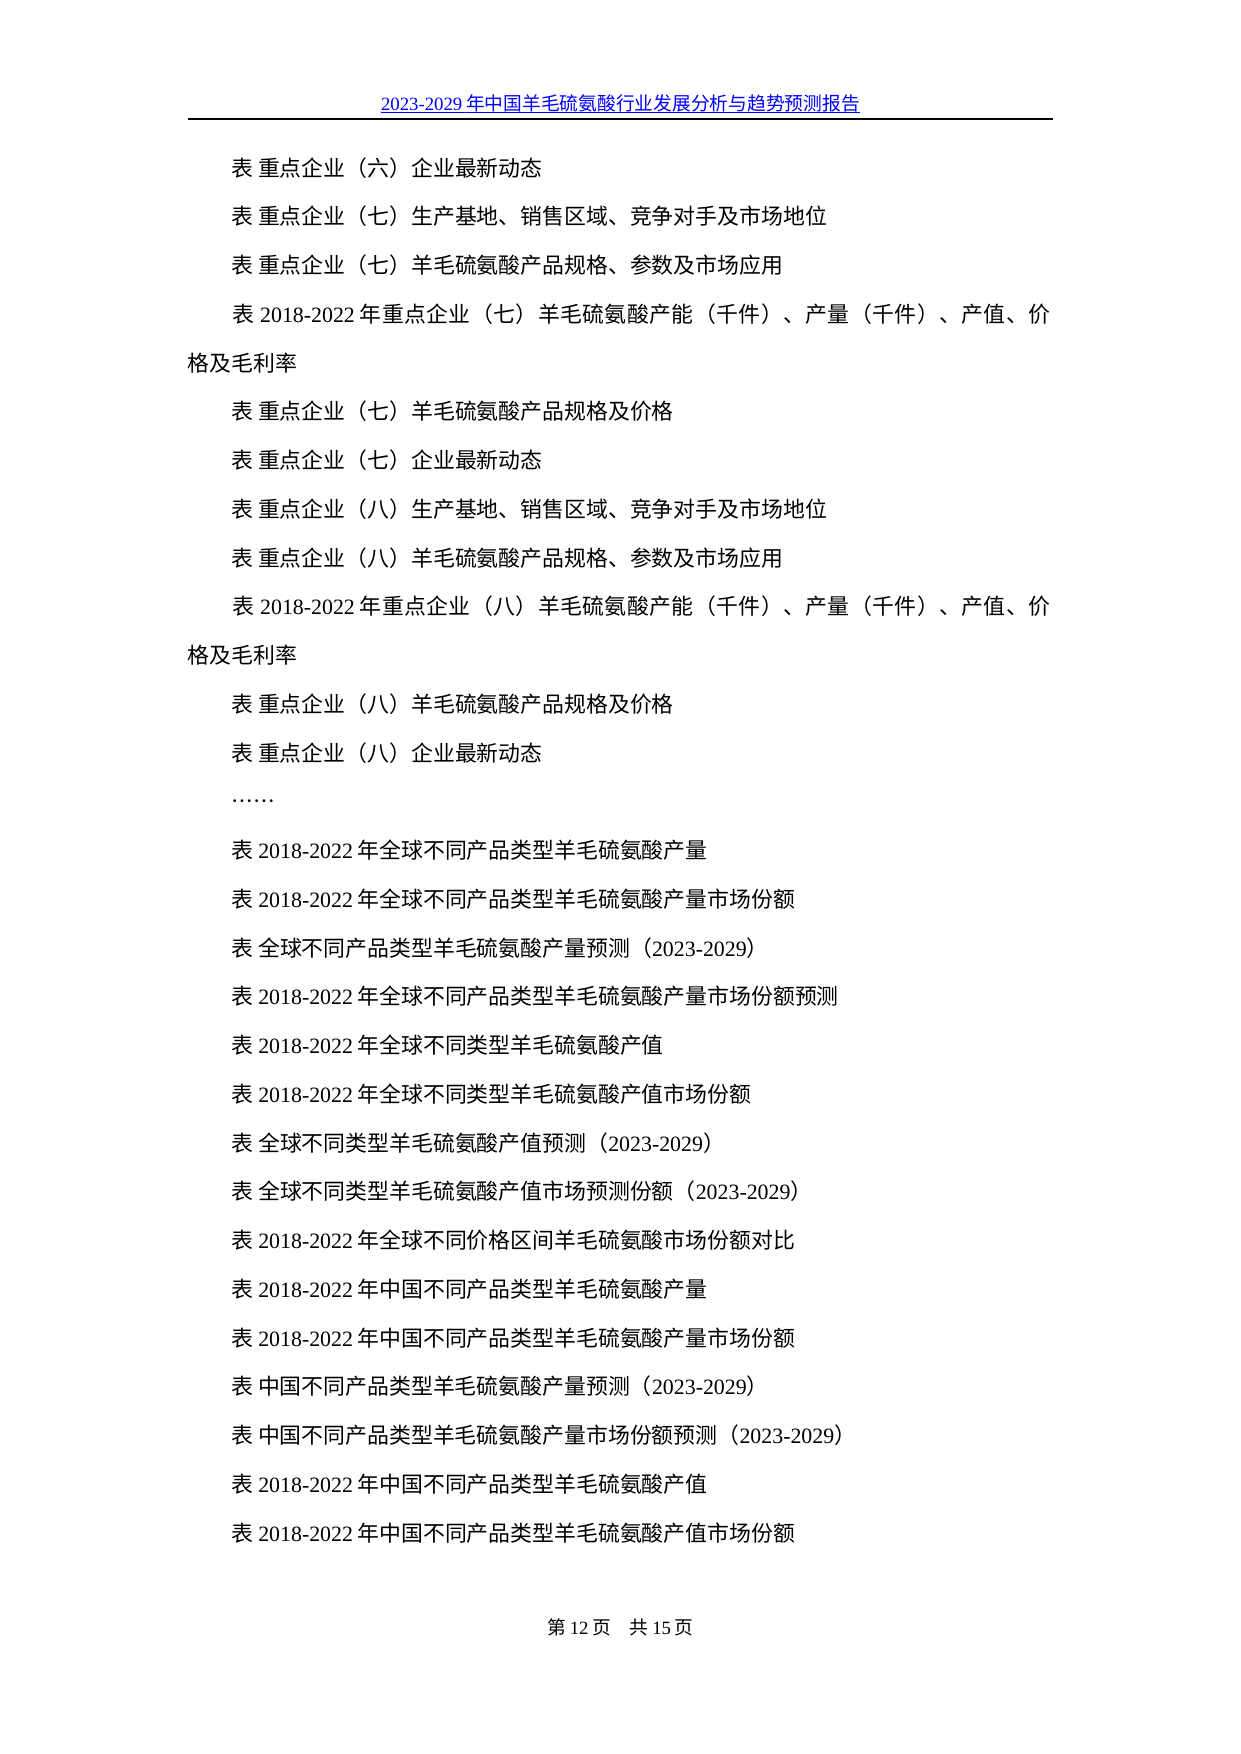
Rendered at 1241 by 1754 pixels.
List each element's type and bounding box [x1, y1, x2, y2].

text [187, 150, 1053, 1548]
